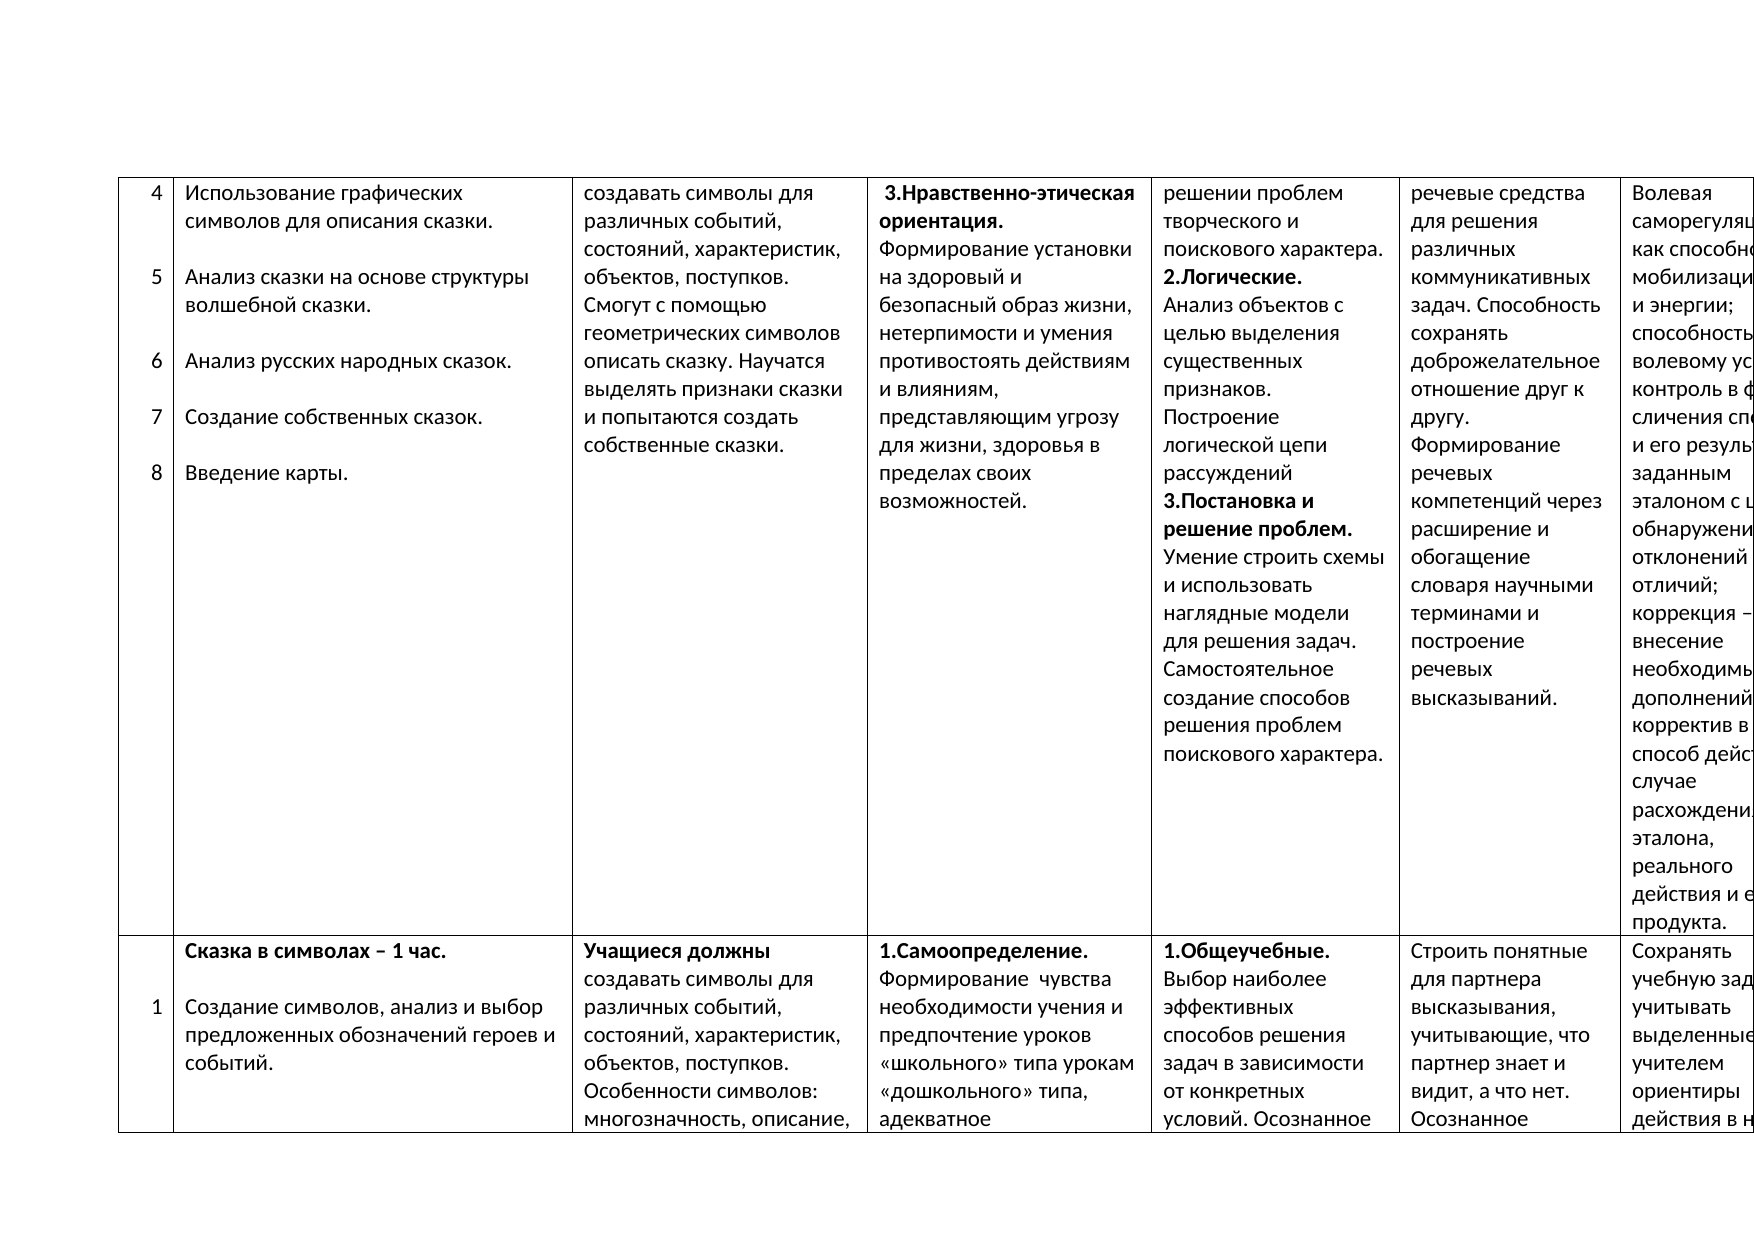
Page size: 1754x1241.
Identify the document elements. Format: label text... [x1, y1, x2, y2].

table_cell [573, 178, 867, 935]
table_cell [1621, 936, 1753, 1132]
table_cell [1400, 936, 1620, 1132]
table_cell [1400, 178, 1620, 935]
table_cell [1152, 178, 1399, 935]
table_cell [573, 936, 867, 1132]
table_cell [174, 178, 572, 935]
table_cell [1152, 936, 1399, 1132]
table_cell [868, 178, 1151, 935]
table_cell 1 [119, 936, 173, 1132]
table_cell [1621, 178, 1753, 935]
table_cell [174, 936, 572, 1132]
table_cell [868, 936, 1151, 1132]
table_cell 1 2 3 4 5 6 7 8 [119, 178, 173, 935]
